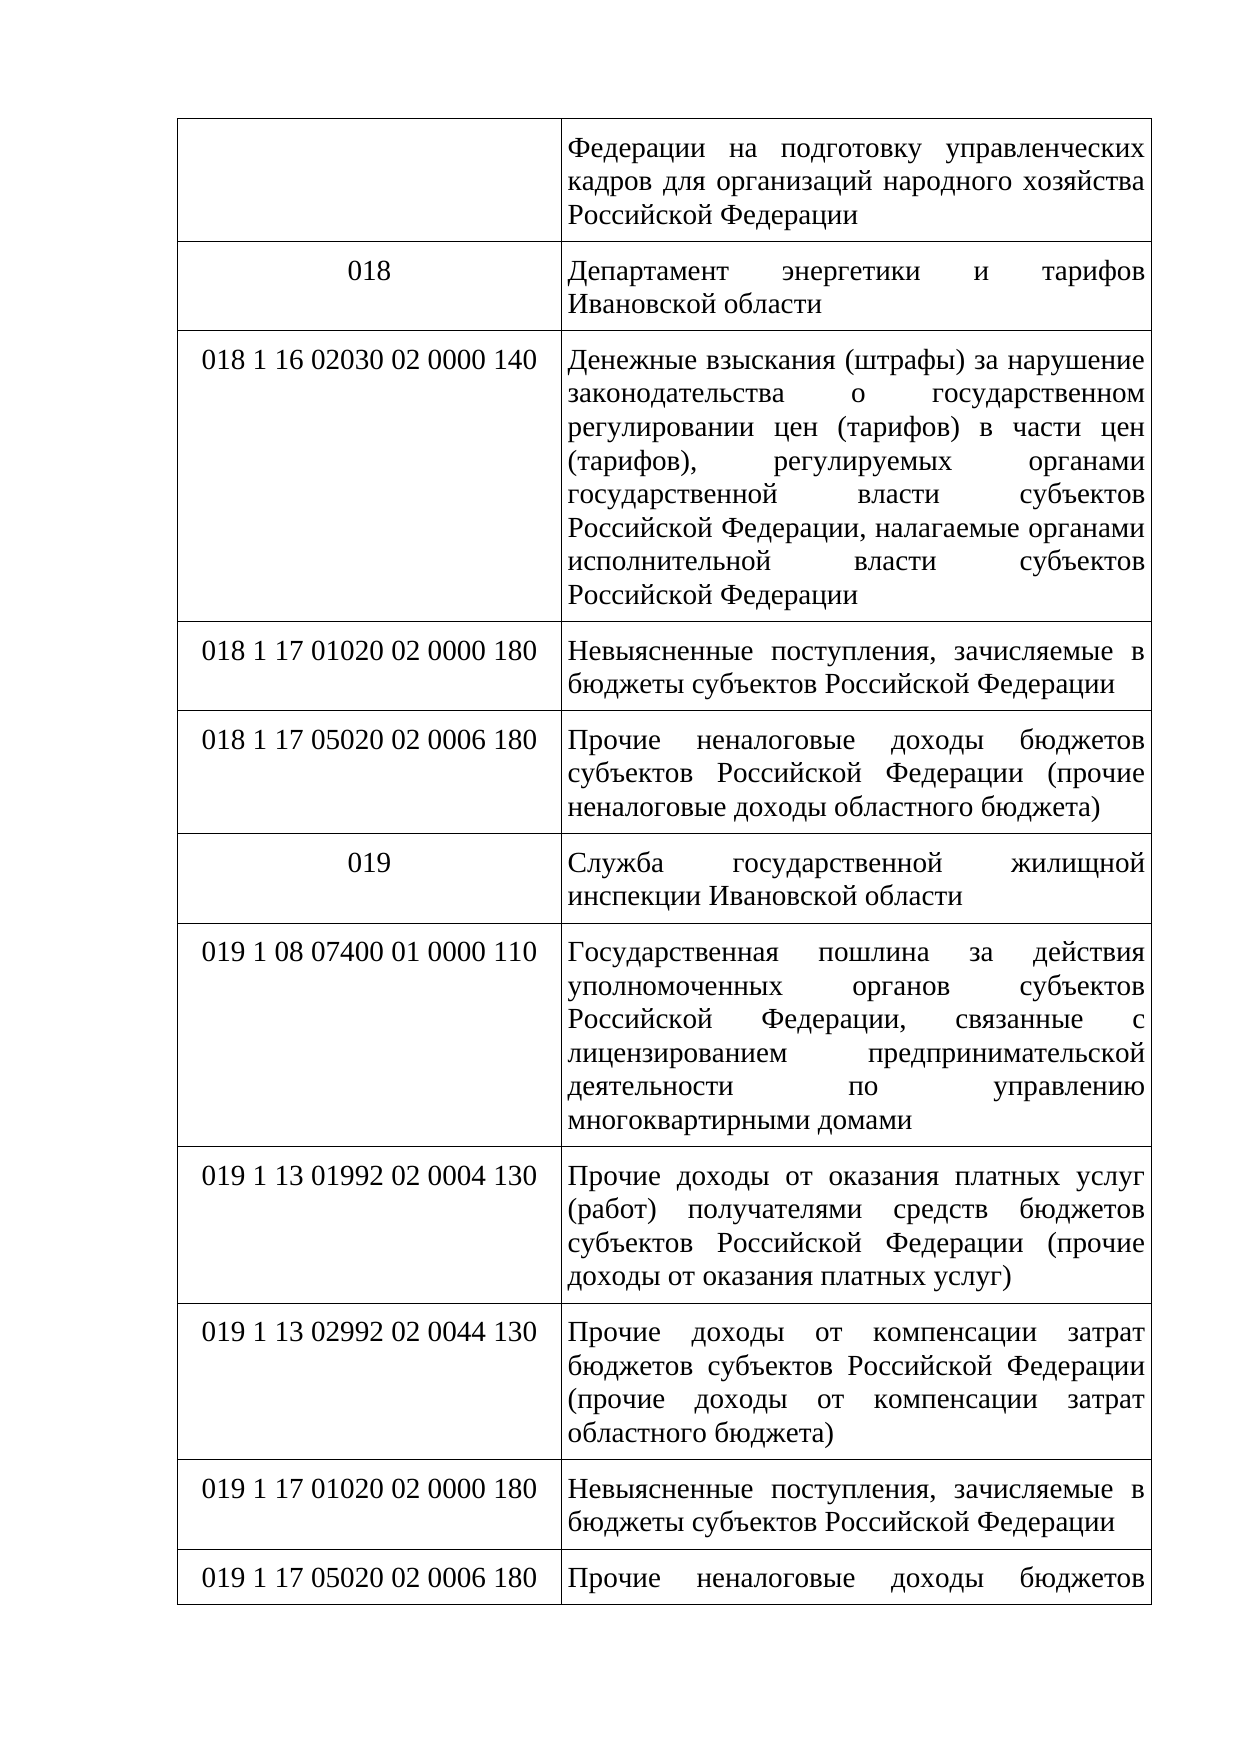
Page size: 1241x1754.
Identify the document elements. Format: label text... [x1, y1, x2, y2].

table_cell Прочие неналоговые доходы бюджетов субъектов Российской Федерации (прочие неналоговые доходы областного бюджета) [562, 711, 1151, 833]
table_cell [178, 1550, 561, 1604]
table_cell 018 1 17 05020 02 0006 180 [178, 711, 561, 833]
table_cell Невыясненные поступления, зачисляемые в бюджеты субъектов Российской Федерации [562, 622, 1151, 710]
table_cell Прочие доходы от оказания платных услуг (работ) получателями средств бюджетов субъектов Российской Федерации (прочие доходы от оказания платных услуг) [562, 1147, 1151, 1303]
table_cell Прочие доходы от компенсации затрат бюджетов субъектов Российской Федерации (прочие доходы от компенсации затрат областного бюджета) [562, 1304, 1151, 1459]
table_cell 019 1 13 02992 02 0044 130 [178, 1304, 561, 1459]
table_cell 019 1 13 01992 02 0004 130 [178, 1147, 561, 1303]
table_cell 018 1 17 01020 02 0000 180 [178, 622, 561, 710]
table_cell Департамент энергетики и тарифов Ивановской области [562, 242, 1151, 330]
table_cell Государственная пошлина за действия уполномоченных органов субъектов Российской Федерации, связанные с лицензированием предпринимательской деятельности по управлению многоквартирными домами [562, 924, 1151, 1146]
table_cell 019 1 17 01020 02 0000 180 [178, 1460, 561, 1548]
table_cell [562, 1550, 1151, 1604]
table_cell 019 [178, 834, 561, 923]
table_cell 018 [178, 242, 561, 330]
table_cell 019 1 08 07400 01 0000 110 [178, 924, 561, 1146]
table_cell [562, 119, 1151, 241]
table_cell Невыясненные поступления, зачисляемые в бюджеты субъектов Российской Федерации [562, 1460, 1151, 1548]
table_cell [178, 119, 561, 241]
table_cell Денежные взыскания (штрафы) за нарушение законодательства о государственном регулировании цен (тарифов) в части цен (тарифов), регулируемых органами государственной власти субъектов Российской Федерации, налагаемые органами исполнительной власти субъектов Российской Федерации [562, 331, 1151, 621]
table_cell Служба государственной жилищной инспекции Ивановской области [562, 834, 1151, 923]
table_cell 018 1 16 02030 02 0000 140 [178, 331, 561, 621]
